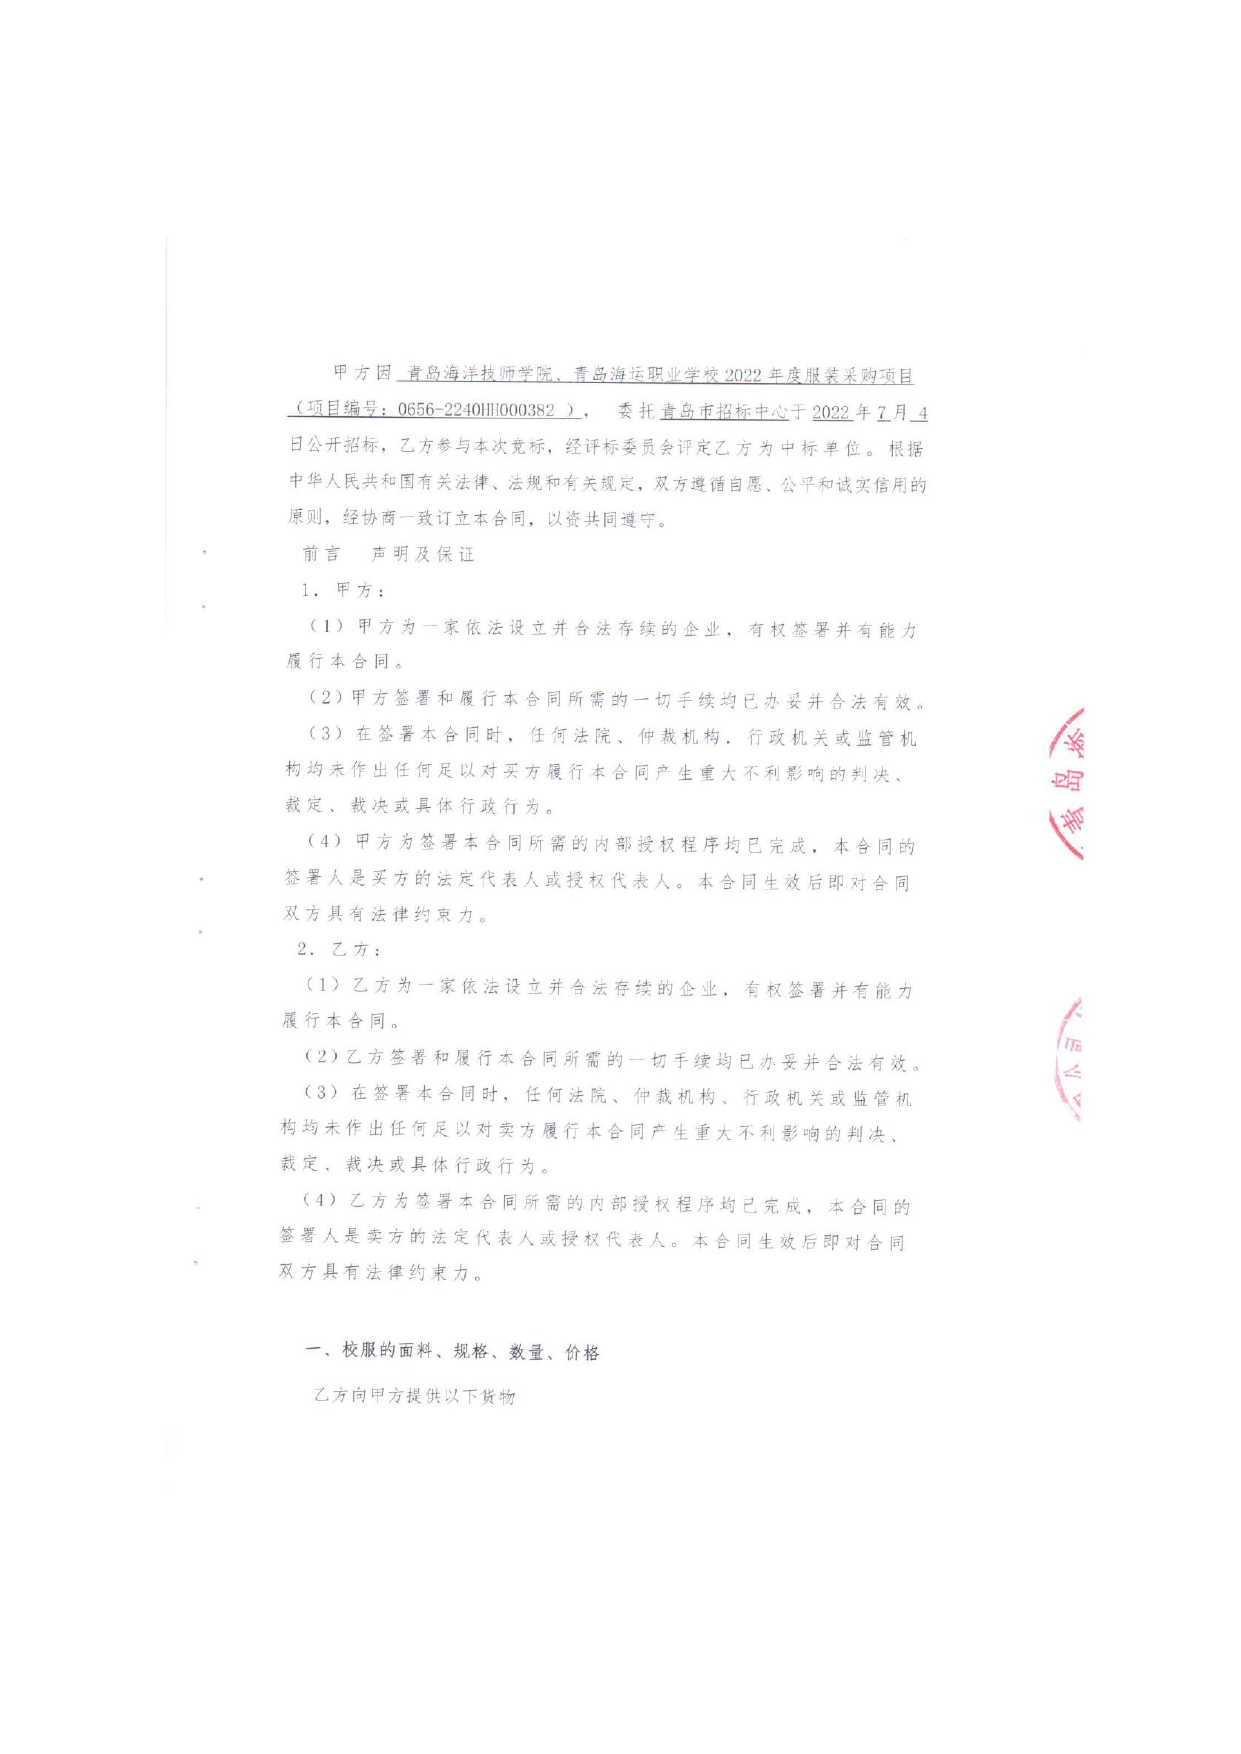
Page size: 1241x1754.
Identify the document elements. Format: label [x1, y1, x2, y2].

picture [165, 232, 1086, 1533]
